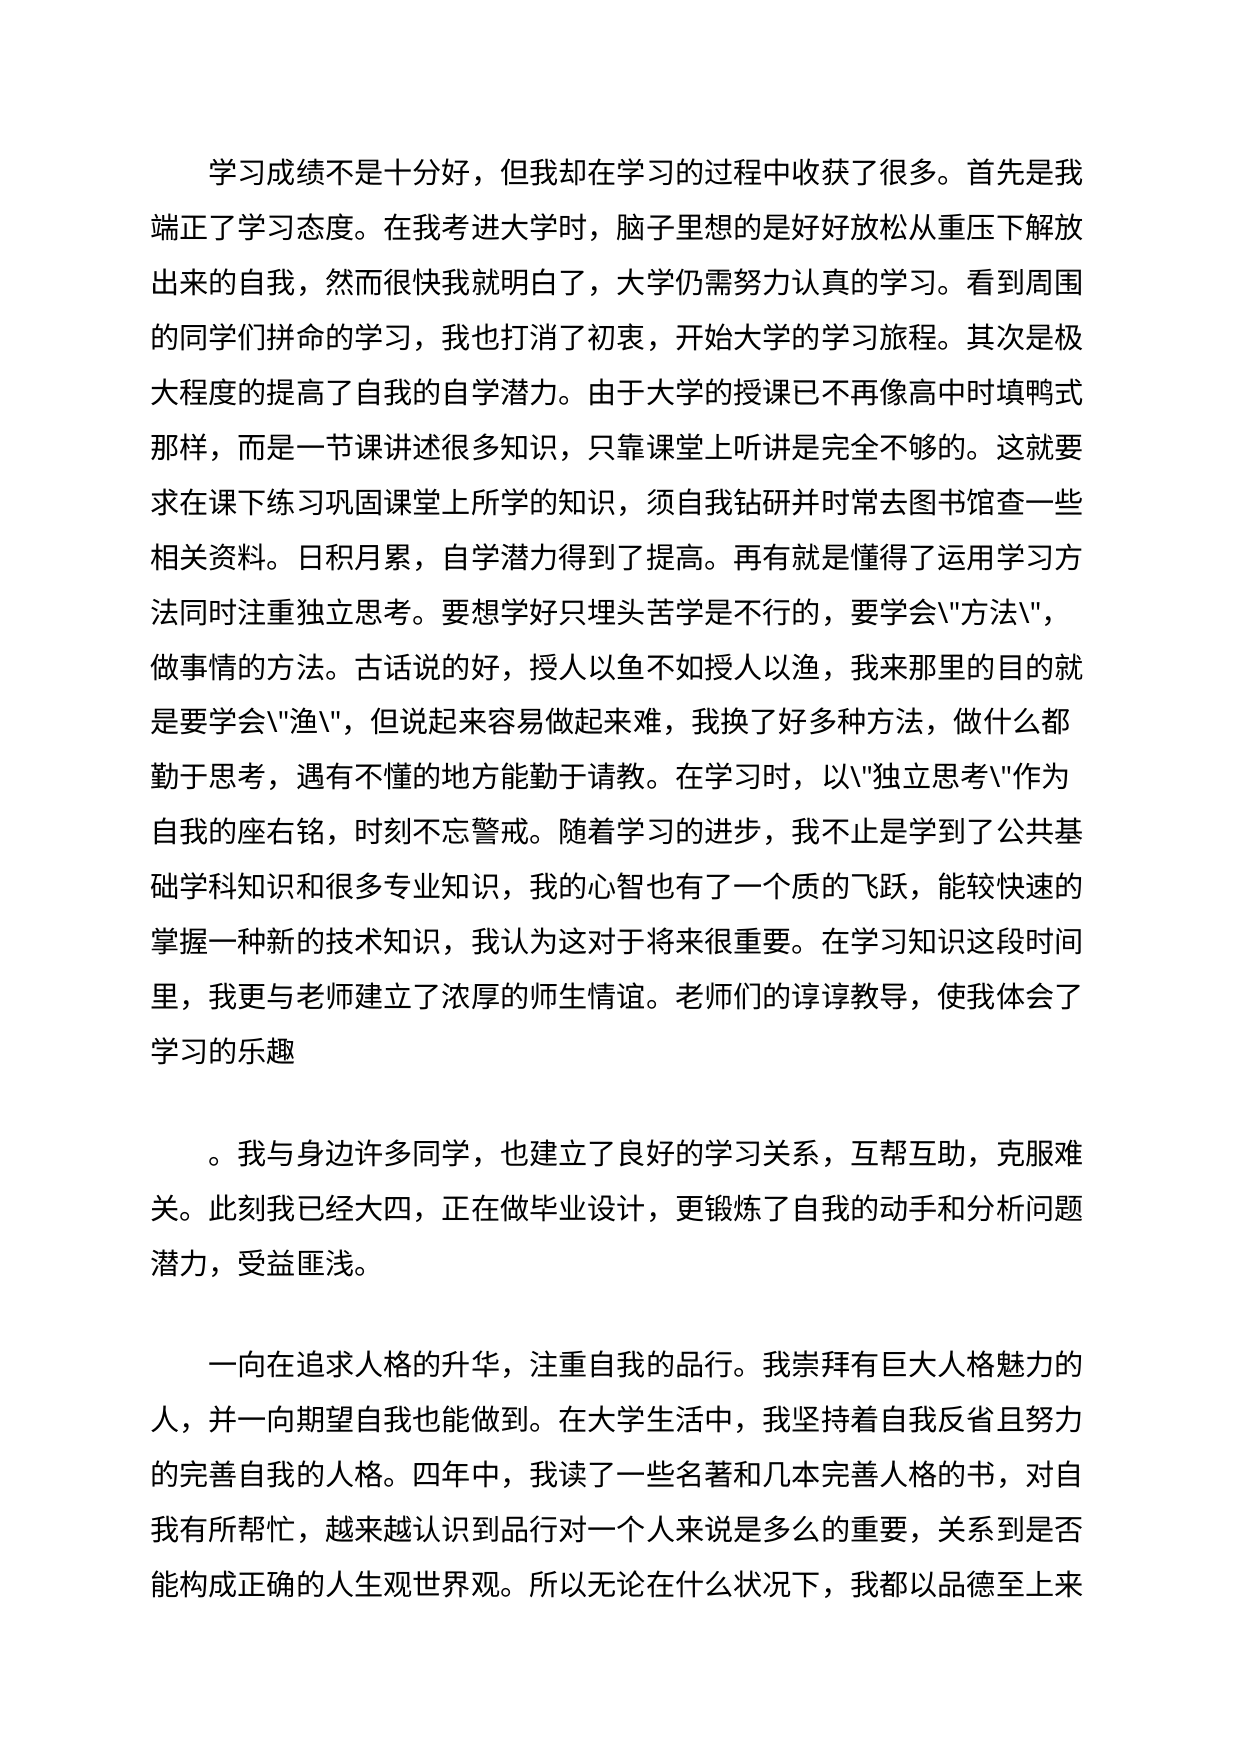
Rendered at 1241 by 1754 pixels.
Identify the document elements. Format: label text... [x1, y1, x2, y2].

text 学习成绩不是十分好，但我却在学习的过程中收获了很多。首先是我端正了学习态度。在我考进大学时，脑子里想的是好好放松从重压下解放出来的自我，然而很快我就明白了，大学仍需努力认真的学习。看到周围的同学们拼命的学习，我也打消了初衷，开始大学的学习旅程。其次是极大程度的提高了自我的自学潜力。由于大学的授课已不再像高中时填鸭式那样，而是一节课讲述很多知识，只靠课堂上听讲是完全不够的。这就要求在课下练习巩固课堂上所学的知识，须自我钻研并时常去图书馆查一些相关资料。日积月累，自学潜力得到了提高。再有就是懂得了运用学习方法同时注重独立思考。要想学好只埋头苦学是不行的，要学会\"方法\"，做事情的方法。古话说的好，授人以鱼不如授人以渔，我来那里的目的就是要学会\"渔\"，但说起来容易做起来难，我换了好多种方法，做什么都勤于思考，遇有不懂的地方能勤于请教。在学习时，以\"独立思考\"作为自我的座右铭，时刻不忘警戒。随着学习的进步，我不止是学到了公共基础学科知识和很多专业知识，我的心智也有了一个质的飞跃，能较快速的掌握一种新的技术知识，我认为这对于将来很重要。在学习知识这段时间里，我更与老师建立了浓厚的师生情谊。老师们的谆谆教导，使我体会了学习的乐趣 [150, 150, 1090, 1071]
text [150, 1342, 1090, 1604]
text 。我与身边许多同学，也建立了良好的学习关系，互帮互助，克服难关。此刻我已经大四，正在做毕业设计，更锻炼了自我的动手和分析问题潜力，受益匪浅。 [150, 1130, 1090, 1282]
